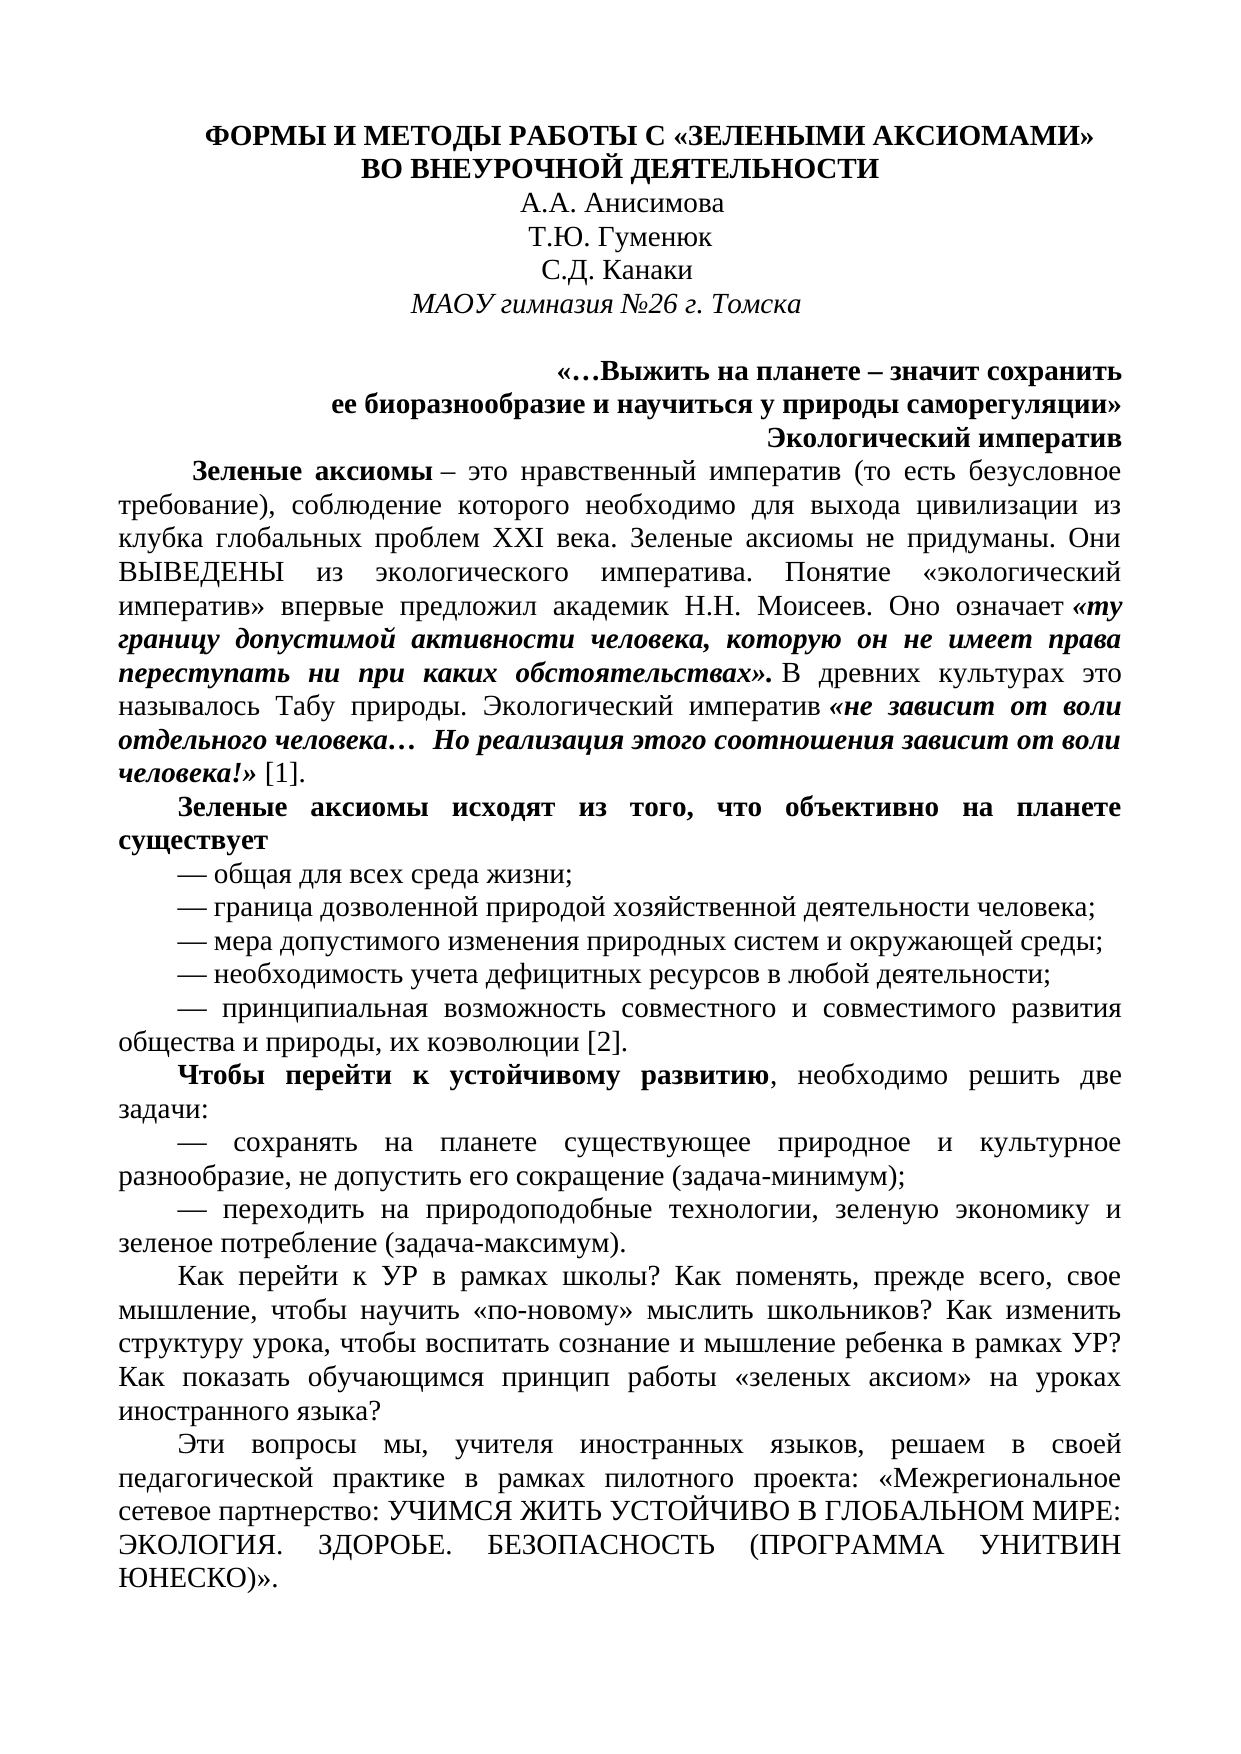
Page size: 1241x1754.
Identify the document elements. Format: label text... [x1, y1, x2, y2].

text Как перейти к УР в рамках школы? Как поменять, прежде всего, свое мышление, чтобы научить «по-новому» мыслить школьников? Как изменить структуру урока, чтобы воспитать сознание и мышление ребенка в рамках УР? Как показать обучающимся принцип работы «зеленых аксиом» на уроках иностранного языка? [118, 1258, 1122, 1426]
text ФОРМЫ И МЕТОДЫ РАБОТЫ С «ЗЕЛЕНЫМИ АКСИОМАМИ» ВО ВНЕУРОЧНОЙ ДЕЯТЕЛЬНОСТИ [118, 118, 1122, 185]
text Экологический императив [118, 420, 1122, 453]
text Чтобы перейти к устойчивому развитию, необходимо решить две задачи: [118, 1057, 1122, 1124]
text Зеленые аксиомы – это нравственный императив (то есть безусловное требование), соблюдение которого необходимо для выхода цивилизации из клубка глобальных проблем XXI века. Зеленые аксиомы не придуманы. Они ВЫВЕДЕНЫ из экологического императива. Понятие «экологический императив» впервые предложил академик Н.Н. Моисеев. Оно означает «ту границу допустимой активности человека, которую он не имеет права переступать ни при каких обстоятельствах». В древних культурах это называлось Табу природы. Экологический императив «не зависит от воли отдельного человека… Но реализация этого соотношения зависит от воли человека!» [1]. [118, 453, 1122, 789]
text Т.Ю. Гуменюк [118, 219, 1122, 252]
text — принципиальная возможность совместного и совместимого развития общества и природы, их коэволюции [2]. [118, 990, 1122, 1057]
text — мера допустимого изменения природных систем и окружающей среды; [118, 923, 1122, 957]
text Эти вопросы мы, учителя иностранных языков, решаем в своей педагогической практике в рамках пилотного проекта: «Межрегиональное сетевое партнерство: УЧИМСЯ ЖИТЬ УСТОЙЧИВО В ГЛОБАЛЬНОМ МИРЕ: ЭКОЛОГИЯ. ЗДОРОЬЕ. БЕЗОПАСНОСТЬ (ПРОГРАММА УНИТВИН ЮНЕСКО)». [118, 1426, 1122, 1594]
text — общая для всех среда жизни; [118, 856, 1122, 889]
text — сохранять на планете существующее природное и культурное разнообразие, не допустить его сокращение (задача-минимум); [118, 1124, 1122, 1191]
text — граница дозволенной природой хозяйственной деятельности человека; [118, 889, 1122, 923]
text — необходимость учета дефицитных ресурсов в любой деятельности; [118, 957, 1122, 990]
text Зеленые аксиомы исходят из того, что объективно на планете существует [118, 789, 1122, 856]
text — переходить на природоподобные технологии, зеленую экономику и зеленое потребление (задача-максимум). [118, 1191, 1122, 1258]
text «…Выжить на планете – значит сохранить [118, 353, 1122, 386]
text А.А. Анисимова [118, 185, 1122, 219]
text МАОУ гимназия №26 г. Томска [118, 286, 1122, 319]
text С.Д. Канаки [118, 252, 1122, 286]
text ее биоразнообразие и научиться у природы саморегуляции» [118, 386, 1122, 420]
